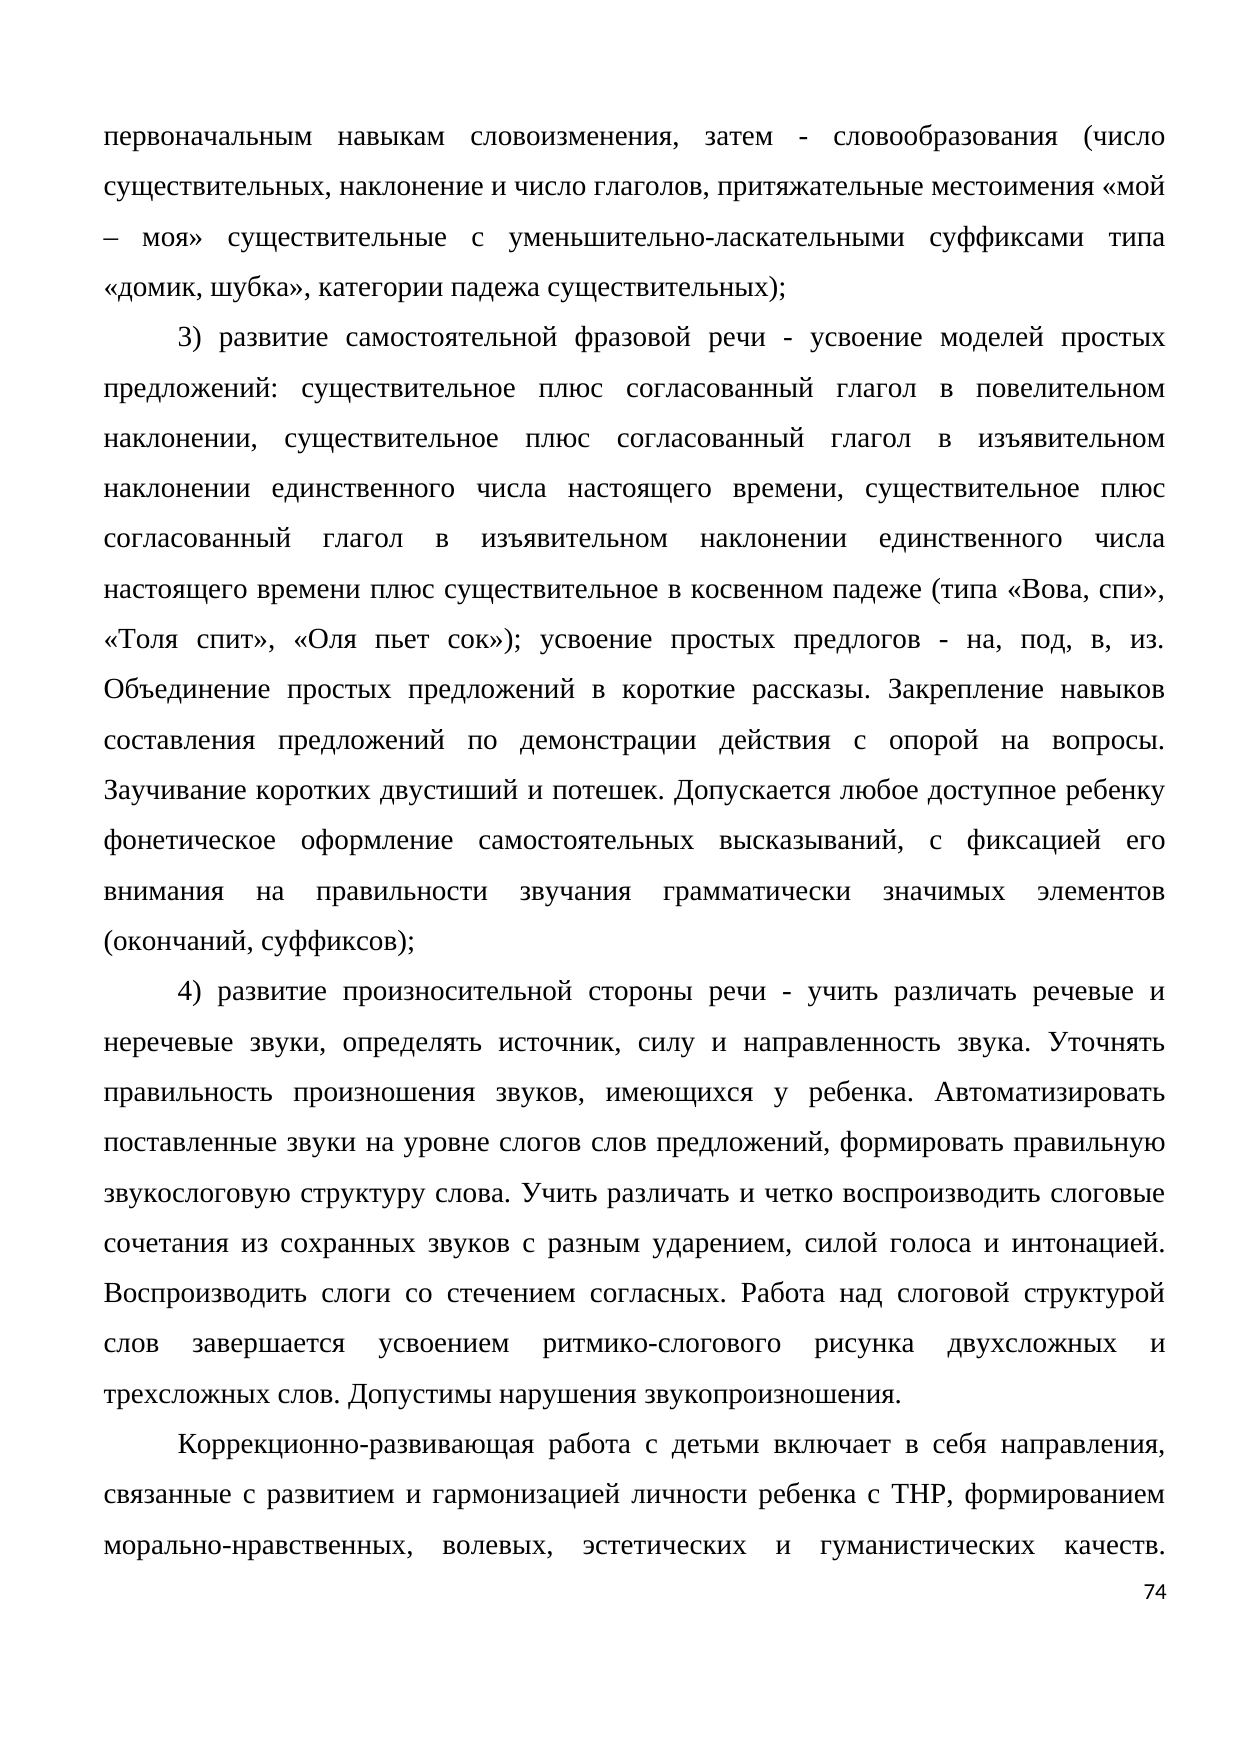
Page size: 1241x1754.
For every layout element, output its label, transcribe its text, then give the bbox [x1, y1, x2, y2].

text 4) развитие произносительной стороны речи - учить различать речевые и неречевые звуки, определять источник, силу и направленность звука. Уточнять правильность произношения звуков, имеющихся у ребенка. Автоматизировать поставленные звуки на уровне слогов слов предложений, формировать правильную звукослоговую структуру слова. Учить различать и четко воспроизводить слоговые сочетания из сохранных звуков с разным ударением, силой голоса и интонацией. Воспроизводить слоги со стечением согласных. Работа над слоговой структурой слов завершается усвоением ритмико-слогового рисунка двухсложных и трехсложных слов. Допустимы нарушения звукопроизношения. [103, 973, 1166, 1409]
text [103, 1426, 1166, 1560]
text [103, 118, 1166, 303]
text 3) развитие самостоятельной фразовой речи - усвоение моделей простых предложений: существительное плюс согласованный глагол в повелительном наклонении, существительное плюс согласованный глагол в изъявительном наклонении единственного числа настоящего времени, существительное плюс согласованный глагол в изъявительном наклонении единственного числа настоящего времени плюс существительное в косвенном падеже (типа «Вова, спи», «Толя спит», «Оля пьет сок»); усвоение простых предлогов - на, под, в, из. Объединение простых предложений в короткие рассказы. Закрепление навыков составления предложений по демонстрации действия с опорой на вопросы. Заучивание коротких двустиший и потешек. Допускается любое доступное ребенку фонетическое оформление самостоятельных высказываний, с фиксацией его внимания на правильности звучания грамматически значимых элементов (окончаний, суффиксов); [103, 319, 1166, 957]
